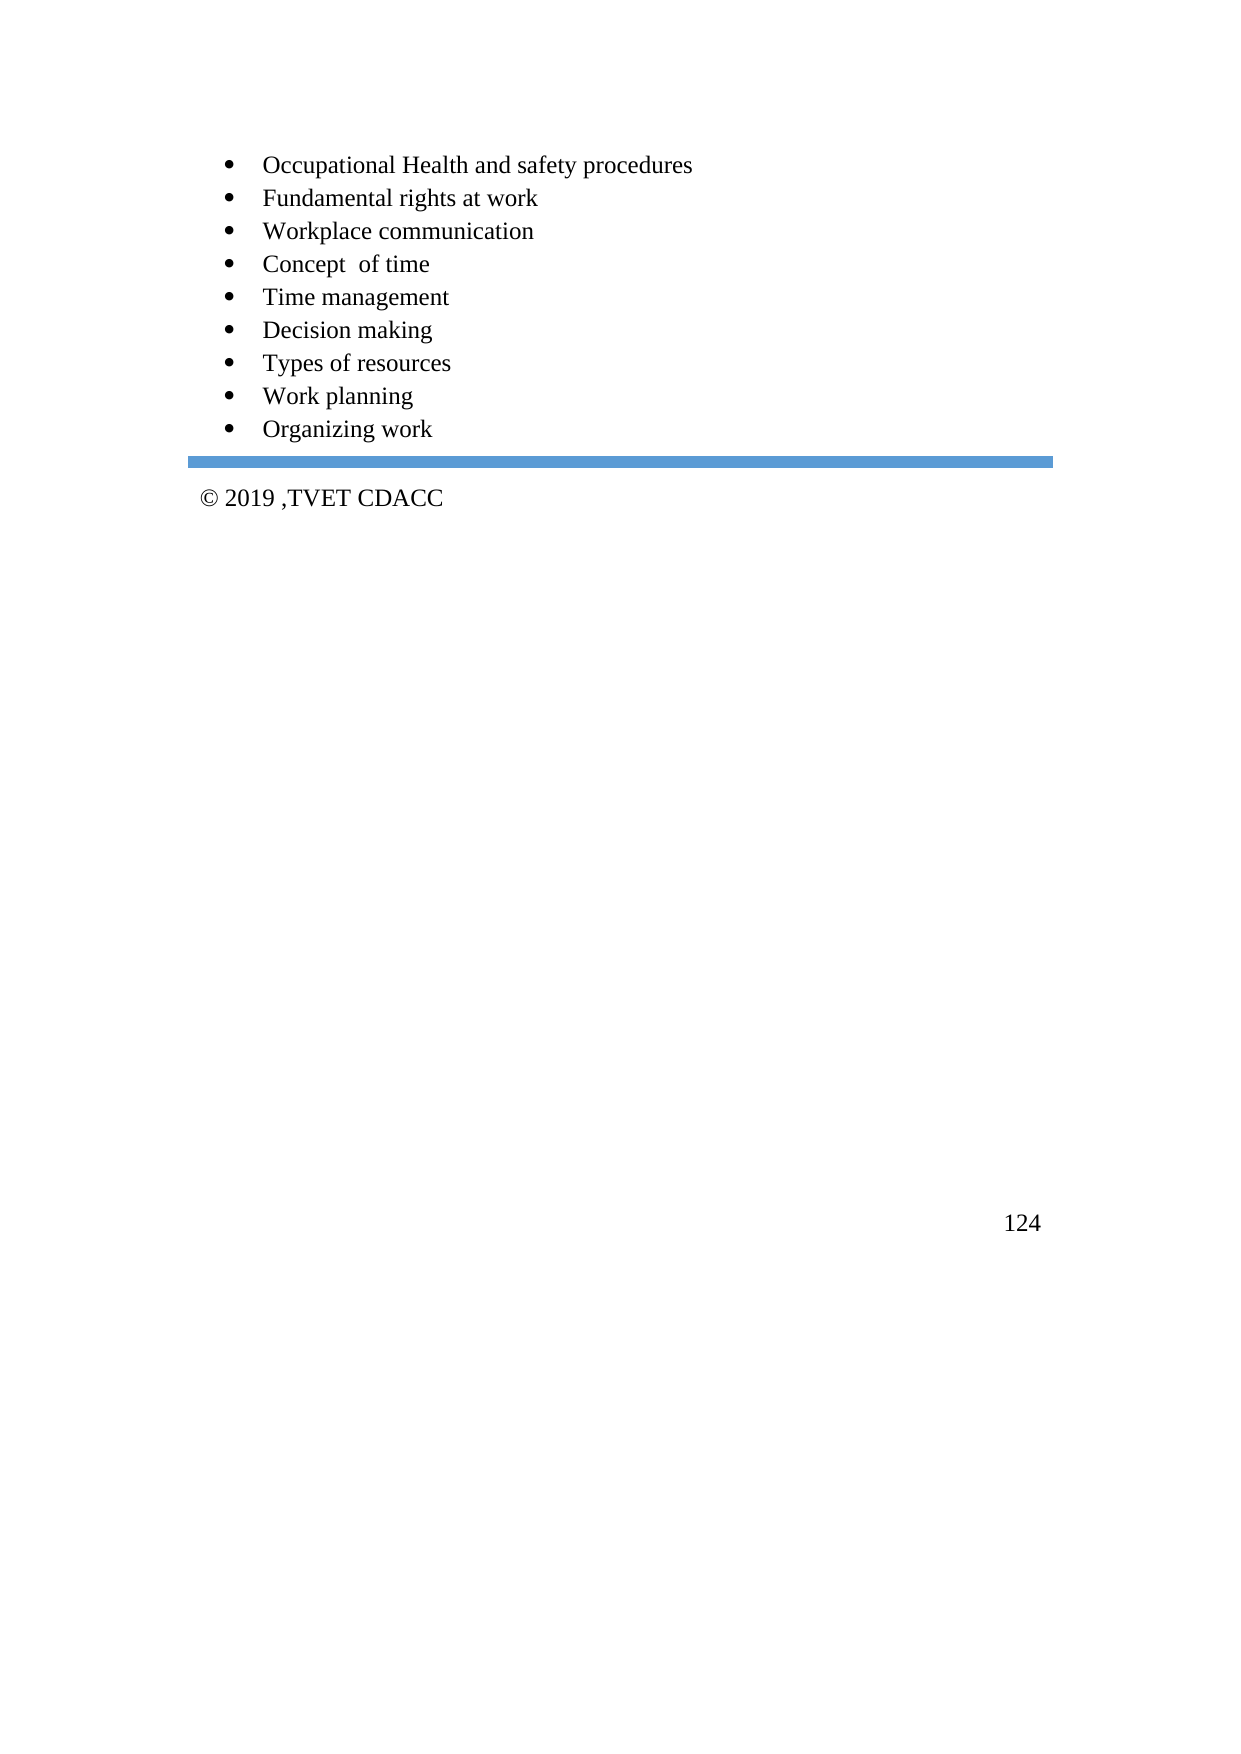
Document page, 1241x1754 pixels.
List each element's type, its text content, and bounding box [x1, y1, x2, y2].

list Work planning [225, 381, 1053, 410]
list Types of resources [225, 348, 1053, 377]
list Decision making [225, 315, 1053, 344]
list Workplace communication [225, 216, 1053, 245]
list Organizing work [225, 414, 1053, 443]
list Occupational Health and safety procedures [225, 150, 1053, 179]
list Time management [225, 282, 1053, 311]
list Fundamental rights at work [225, 183, 1053, 212]
list Concept of time [225, 249, 1053, 278]
